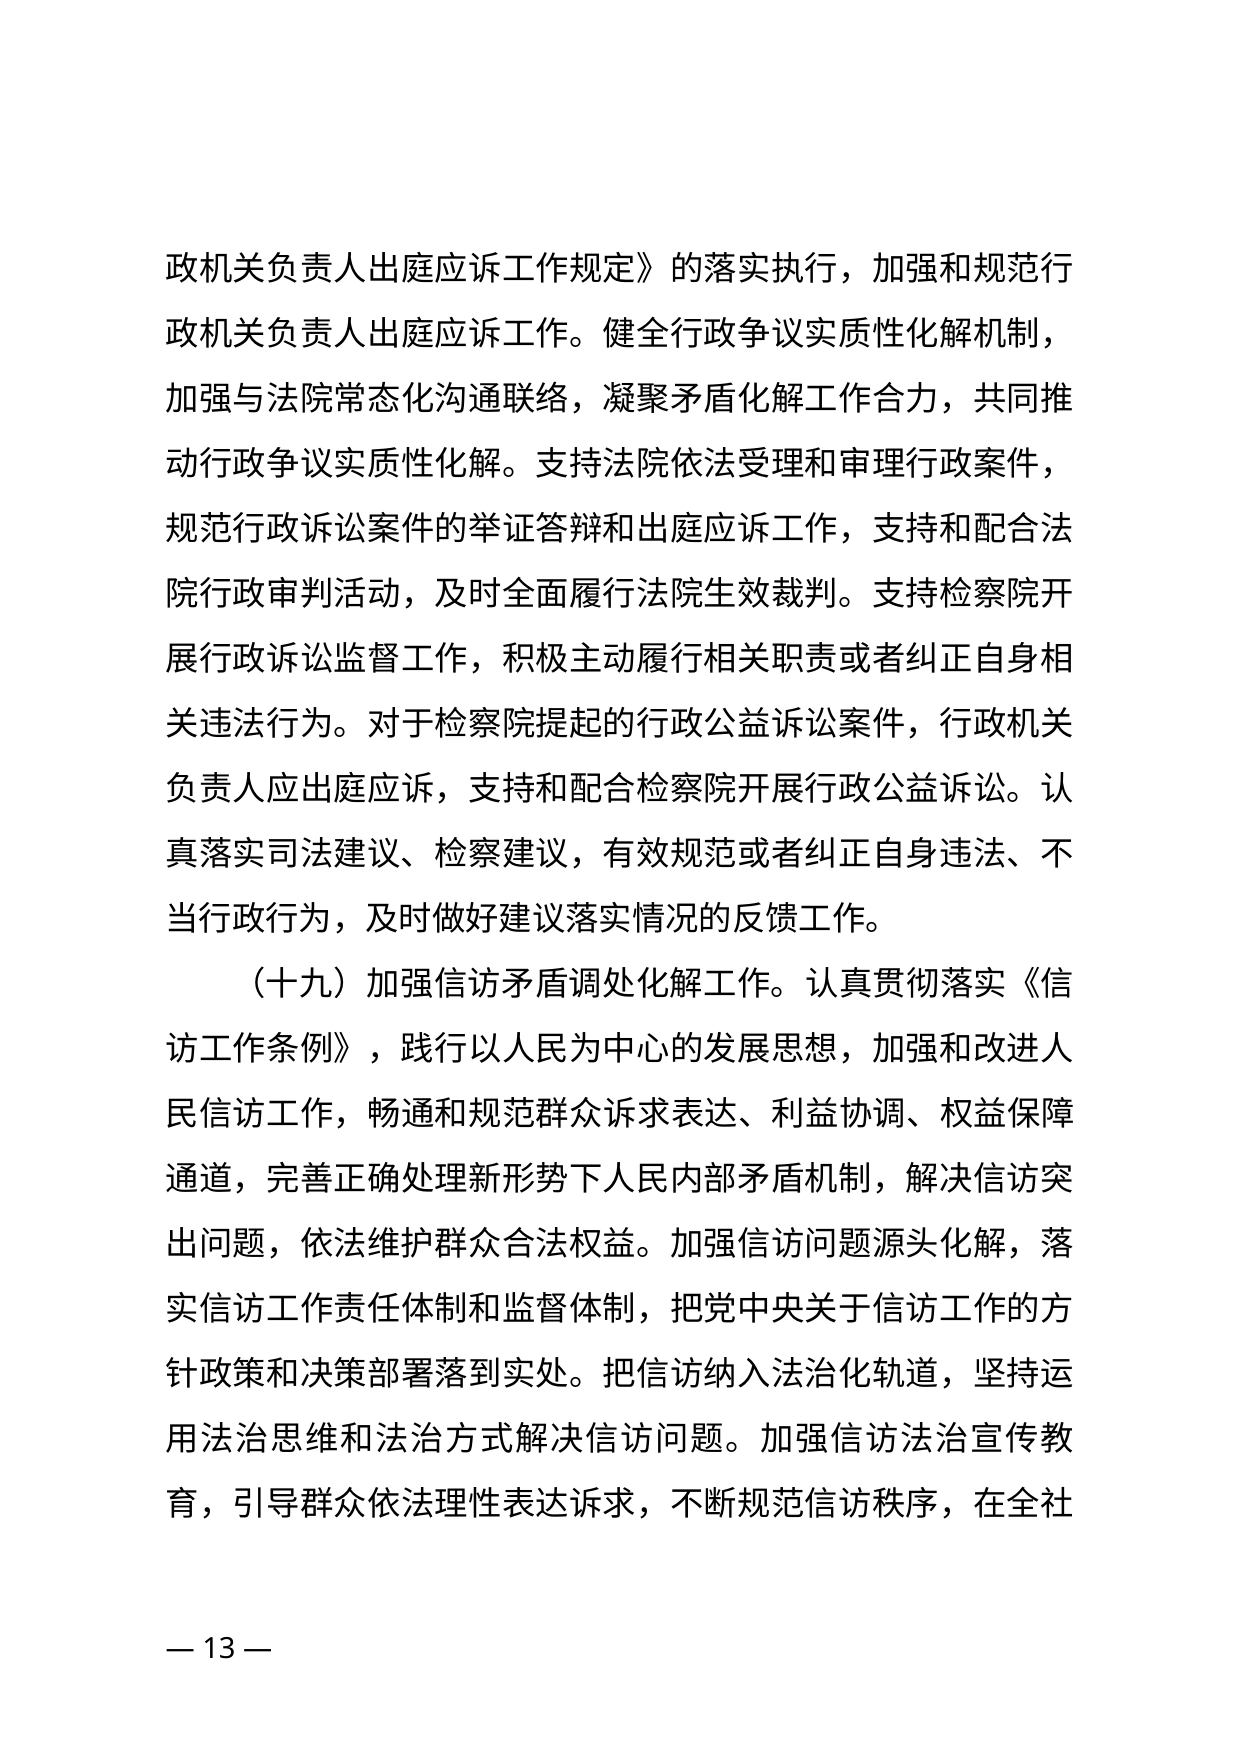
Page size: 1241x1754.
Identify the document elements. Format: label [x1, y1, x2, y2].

text [165, 233, 1075, 948]
text [165, 948, 1075, 1533]
